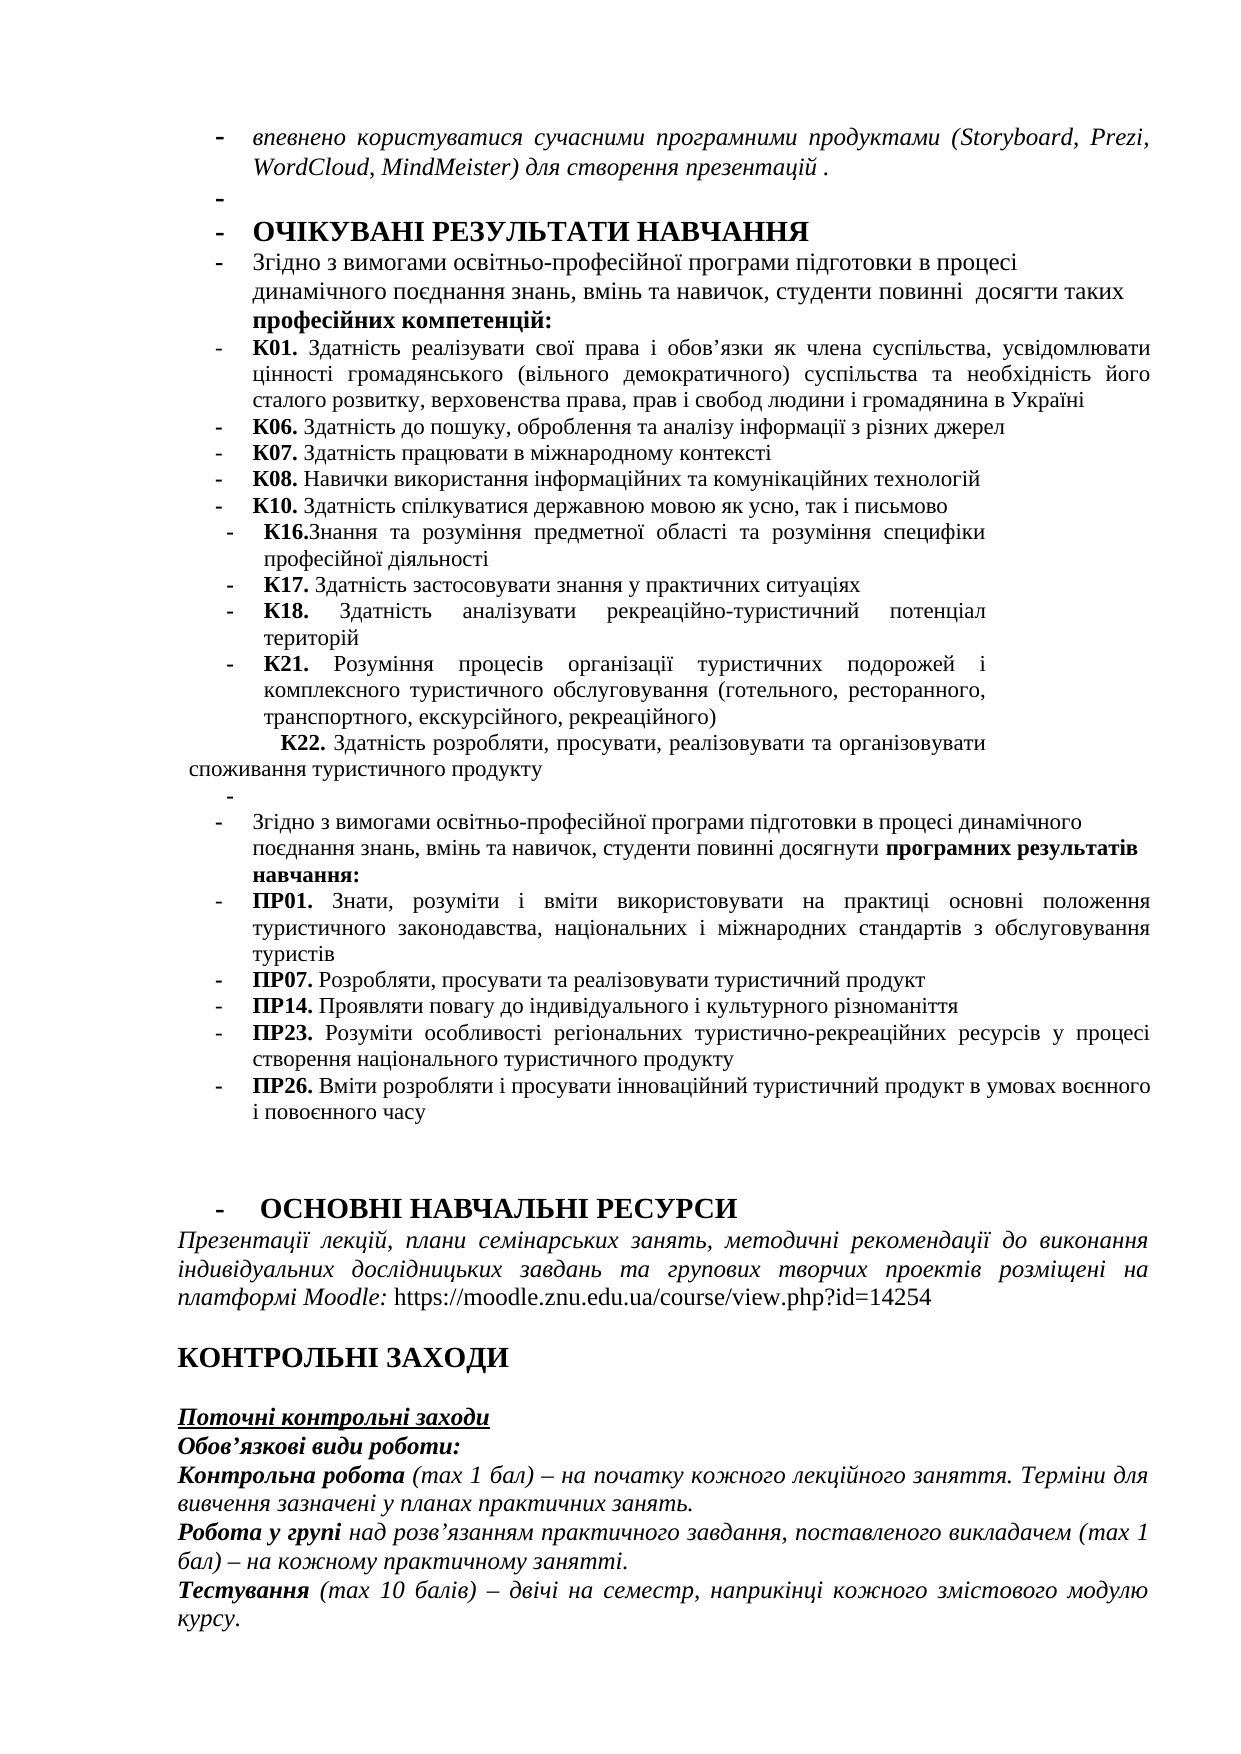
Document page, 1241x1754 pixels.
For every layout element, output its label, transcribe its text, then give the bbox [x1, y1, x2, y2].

text Контрольна робота (max 1 бал) – на початку кожного лекційного заняття. Терміни для вивчення зазначені у планах практичних занять. [177, 1460, 1152, 1517]
text Поточні контрольні заходи [177, 1402, 1152, 1431]
text КОНТРОЛЬНІ ЗАХОДИ [177, 1340, 1152, 1373]
list ПР14. Проявляти повагу до індивідуального і культурного різноманіття [215, 993, 1152, 1019]
list ОСНОВНІ НАВЧАЛЬНІ РЕСУРСИ [215, 1191, 1152, 1225]
list К10. Здатність спілкуватися державною мовою як усно, так і письмово [215, 492, 1152, 518]
table_header К16.Знання та розуміння предметної області та розуміння специфіки професійної діяльності К17. Здатність застосовувати знання у практичних ситуаціях К18. Здатність аналізувати рекреаційно-туристичний потенціал територій К21. Розуміння процесів організації туристичних подорожей і комплексного туристичного обслуговування (готельного, ресторанного, транспортного, екскурсійного, рекреаційного) К22. Здатність розробляти, просувати, реалізовувати та організовувати споживання туристичного продукту [177, 518, 998, 808]
text Обов’язкові види роботи: [177, 1431, 1152, 1460]
list Згідно з вимогами освітньо-професійної програми підготовки в процесі динамічного поєднання знань, вмінь та навичок, студенти повинні досягнути програмних результатів навчання: [215, 808, 1152, 887]
list ОЧІКУВАНІ РЕЗУЛЬТАТИ НАВЧАННЯ [215, 214, 1152, 247]
list впевнено користуватися сучасними програмними продуктами (Storyboard, Prezi, WordCloud, MindMeister) для створення презентацій . [215, 118, 1152, 180]
list К08. Навички використання інформаційних та комунікаційних технологій [215, 466, 1152, 492]
text Тестування (max 10 балів) – двічі на семестр, наприкінці кожного змістового модулю курсу. [177, 1575, 1152, 1632]
list ПР26. Вміти розробляти і просувати інноваційний туристичний продукт в умовах воєнного і повоєнного часу [215, 1072, 1152, 1124]
text Презентації лекцій, плани семінарських занять, методичні рекомендації до виконання індивідуальних дослідницьких завдань та групових творчих проектів розміщені на платформі Moodle: https://moodle.znu.edu.ua/course/view.php?id=14254 [177, 1225, 1152, 1311]
list К01. Здатність реалізувати свої права і обов’язки як члена суспільства, усвідомлювати цінності громадянського (вільного демократичного) суспільства та необхідність його сталого розвитку, верховенства права, прав і свобод людини і громадянина в Україні [215, 334, 1152, 413]
list ПР23. Розуміти особливості регіональних туристично-рекреаційних ресурсів у процесі створення національного туристичного продукту [215, 1019, 1152, 1072]
list К07. Здатність працювати в міжнародному контексті [215, 439, 1152, 466]
list ПР07. Розробляти, просувати та реалізовувати туристичний продукт [215, 966, 1152, 993]
list ПР01. Знати, розуміти і вміти використовувати на практиці основні положення туристичного законодавства, національних і міжнародних стандартів з обслуговування туристів [215, 887, 1152, 966]
list Згідно з вимогами освітньо-професійної програми підготовки в процесі динамічного поєднання знань, вмінь та навичок, студенти повинні досягти таких професійних компетенцій: [215, 247, 1152, 334]
list К06. Здатність до пошуку, оброблення та аналізу інформації з різних джерел [215, 413, 1152, 439]
text Робота у групі над розв’язанням практичного завдання, поставленого викладачем (max 1 бал) – на кожному практичному занятті. [177, 1517, 1152, 1575]
